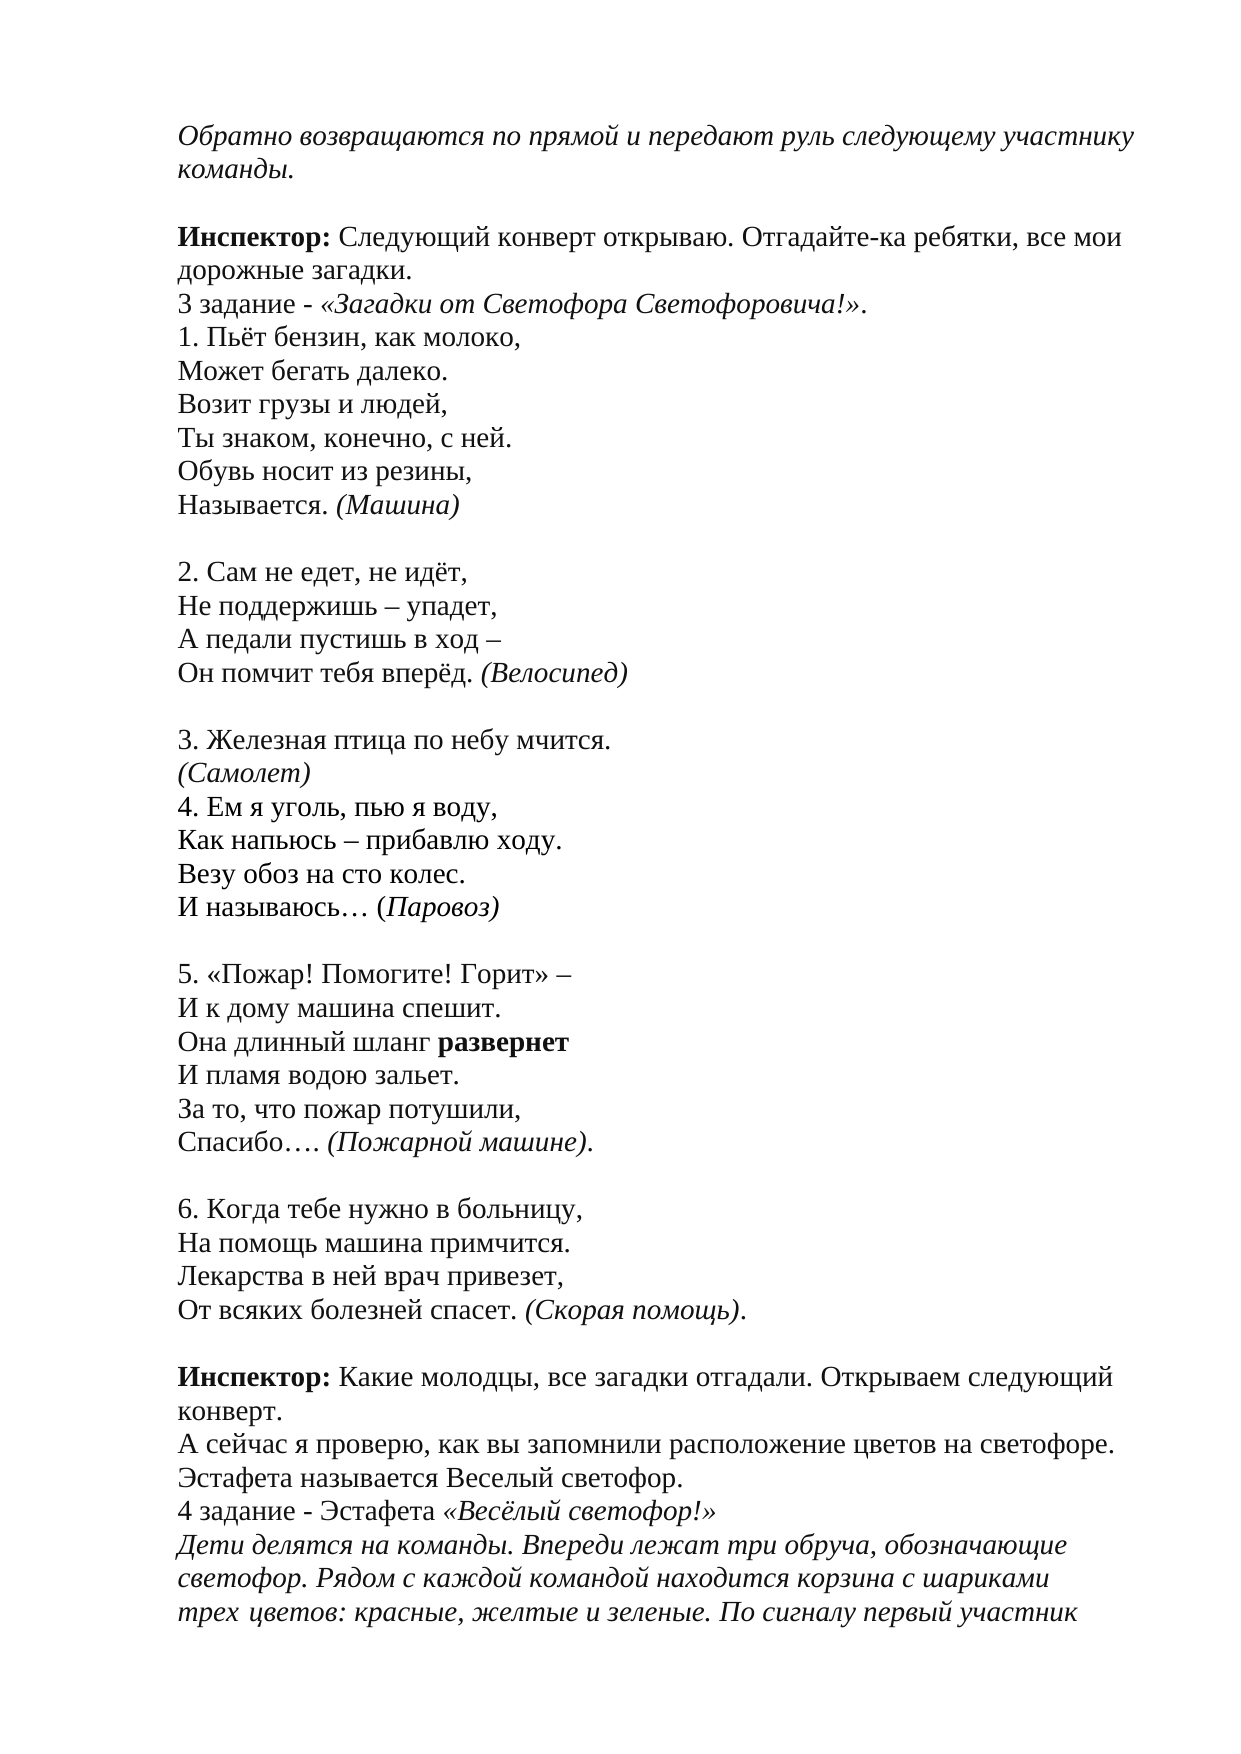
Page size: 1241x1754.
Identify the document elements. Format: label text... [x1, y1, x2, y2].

text А сейчас я проверю, как вы запомнили расположение цветов на светофоре. Эстафета называется Веселый светофор. [177, 1426, 1152, 1493]
text 5. «Пожар! Помогите! Горит» – [177, 957, 1152, 990]
text Ты знаком, конечно, с ней. [177, 420, 1152, 453]
text Называется. (Машина) [177, 487, 1152, 521]
text Инспектор: Следующий конверт открываю. Отгадайте-ка ребятки, все мои дорожные загадки. [177, 219, 1152, 286]
text От всяких болезней спасет. (Скорая помощь). [177, 1292, 1152, 1326]
text Спасибо…. (Пожарной машине). [177, 1124, 1152, 1158]
text 3. Железная птица по небу мчится. [177, 722, 1152, 755]
text Не поддержишь – упадет, [177, 588, 1152, 621]
text Инспектор: Какие молодцы, все загадки отгадали. Открываем следующий конверт. [177, 1359, 1152, 1426]
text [177, 1527, 1152, 1627]
text 3 задание - «Загадки от Светофора Светофоровича!». [177, 286, 1152, 319]
text А педали пустишь в ход – [177, 621, 1152, 655]
text На помощь машина примчится. [177, 1225, 1152, 1258]
text 4 задание - Эстафета «Весёлый светофор!» [177, 1493, 1152, 1527]
text 1. Пьёт бензин, как молоко, [177, 319, 1152, 353]
text Может бегать далеко. [177, 353, 1152, 386]
text И к дому машина спешит. [177, 990, 1152, 1024]
text Возит грузы и людей, [177, 386, 1152, 420]
text 4. Ем я уголь, пью я воду, Как напьюсь – прибавлю ходу. Везу обоз на сто колес. И называюсь… (Паровоз) [177, 789, 1152, 923]
text Она длинный шланг развернет [177, 1024, 1152, 1057]
text Обувь носит из резины, [177, 453, 1152, 487]
text 2. Сам не едет, не идёт, [177, 554, 1152, 588]
text И пламя водою зальет. [177, 1057, 1152, 1091]
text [177, 118, 1152, 185]
text (Самолет) [177, 755, 1152, 789]
text За то, что пожар потушили, [177, 1091, 1152, 1124]
text Он помчит тебя вперёд. (Велосипед) [177, 655, 1152, 688]
text Лекарства в ней врач привезет, [177, 1258, 1152, 1292]
text 6. Когда тебе нужно в больницу, [177, 1191, 1152, 1225]
